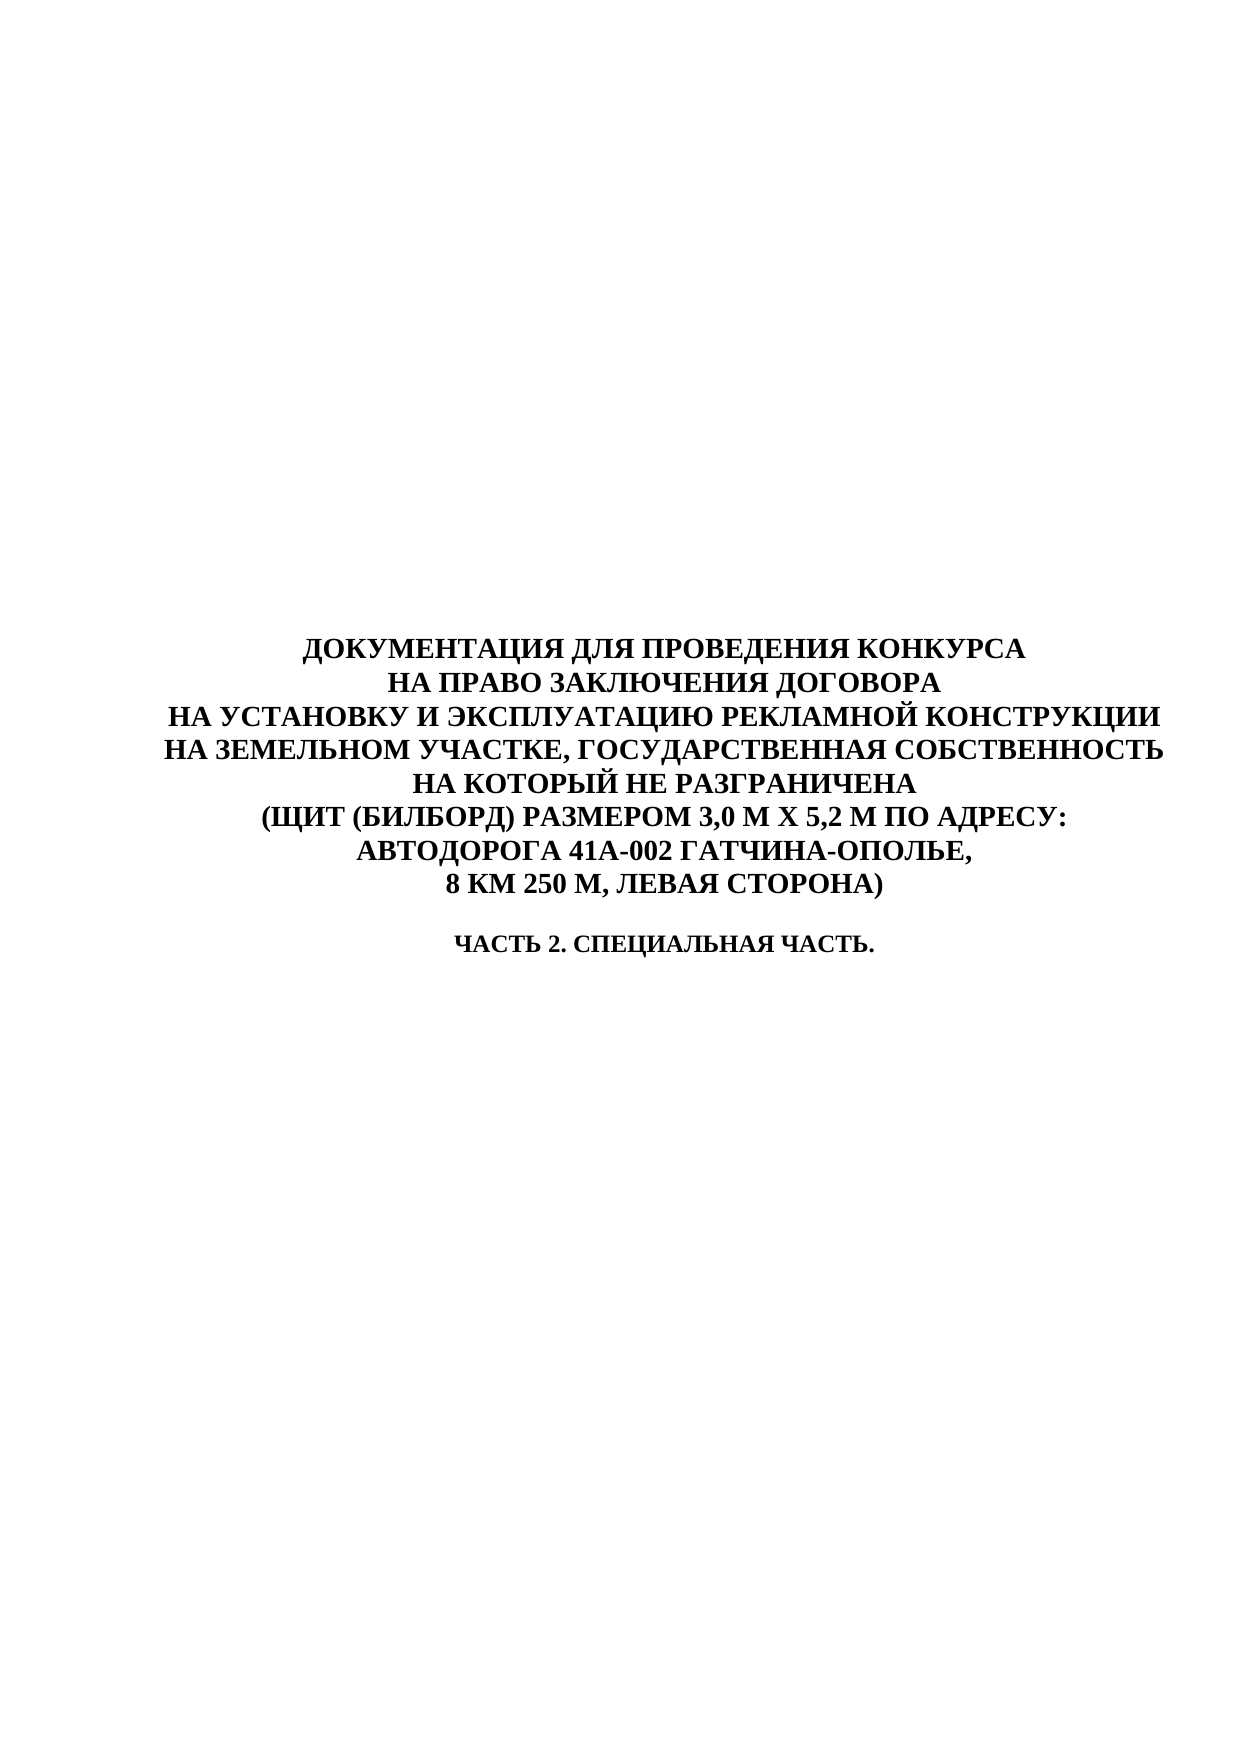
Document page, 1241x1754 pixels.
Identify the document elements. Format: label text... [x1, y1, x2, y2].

text ЧАСТЬ 2. СПЕЦИАЛЬНАЯ ЧАСТЬ. [148, 929, 1181, 957]
title АВТОДОРОГА 41А-002 ГАТЧИНА-ОПОЛЬЕ, [148, 833, 1181, 866]
text ДОКУМЕНТАЦИЯ ДЛЯ ПРОВЕДЕНИЯ КОНКУРСА [148, 632, 1181, 665]
title НА ПРАВО ЗАКЛЮЧЕНИЯ ДОГоВОРА [148, 665, 1181, 699]
title 8 КМ 250 М, ЛЕВАЯ СТОРОНА) [148, 866, 1181, 900]
title НА УСТАНОВКУ И ЭКСПЛУАТАЦИЮ РЕКЛАМНой КОНСТРУКЦИи на земельном участке, государственная собственность на который не разграничена [148, 699, 1181, 799]
title (ЩИТ (БИЛБОРД) РАЗМЕРОМ 3,0 М Х 5,2 М ПО АДРЕСУ: [148, 799, 1181, 833]
